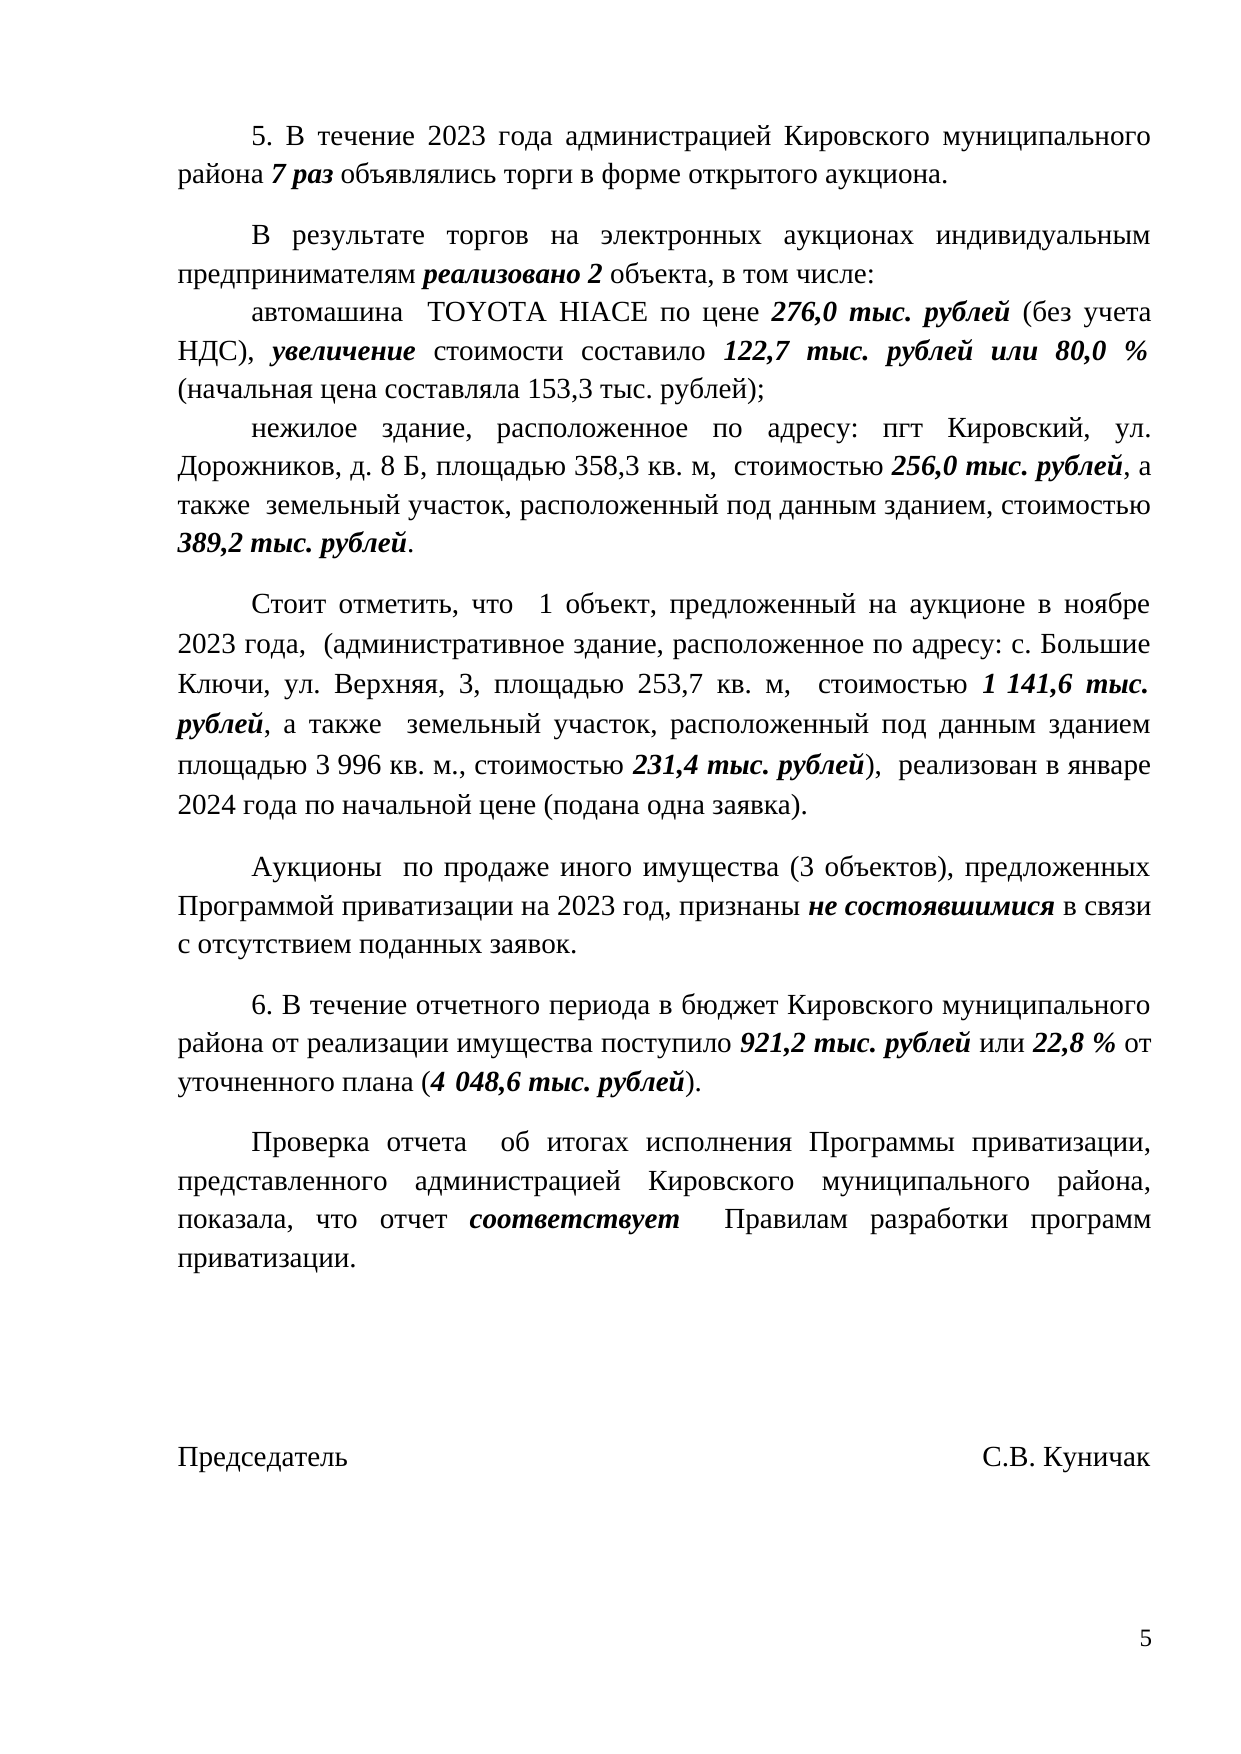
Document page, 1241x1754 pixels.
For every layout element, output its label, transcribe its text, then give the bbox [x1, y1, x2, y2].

text нежилое здание, расположенное по адресу: пгт Кировский, ул. Дорожников, д. 8 Б, площадью 358,3 кв. м, стоимостью 256,0 тыс. рублей, а также земельный участок, расположенный под данным зданием, стоимостью 389,2 тыс. рублей. [177, 410, 1152, 559]
text 5. В течение 2023 года администрацией Кировского муниципального района 7 раз объявлялись торги в форме открытого аукциона. [177, 118, 1152, 190]
text В результате торгов на электронных аукционах индивидуальным предпринимателям реализовано 2 объекта, в том числе: [177, 217, 1152, 289]
text 6. В течение отчетного периода в бюджет Кировского муниципального района от реализации имущества поступило 921,2 тыс. рублей или 22,8 % от уточненного плана (4 048,6 тыс. рублей). [177, 987, 1152, 1097]
text Председатель С.В. Куничак [177, 1439, 1152, 1473]
text Стоит отметить, что 1 объект, предложенный на аукционе в ноябре 2023 года, (административное здание, расположенное по адресу: с. Большие Ключи, ул. Верхняя, 3, площадью 253,7 кв. м, стоимостью 1 141,6 тыс. рублей, а также земельный участок, расположенный под данным зданием площадью 3 996 кв. м., стоимостью 231,4 тыс. рублей), реализован в январе 2024 года по начальной цене (подана одна заявка). [177, 586, 1152, 821]
text Проверка отчета об итогах исполнения Программы приватизации, представленного администрацией Кировского муниципального района, показала, что отчет соответствует Правилам разработки программ приватизации. [177, 1124, 1152, 1274]
text автомашина TOYOTA HIACE по цене 276,0 тыс. рублей (без учета НДС), увеличение стоимости составило 122,7 тыс. рублей или 80,0 % (начальная цена составляла 153,3 тыс. рублей); [177, 294, 1152, 405]
text Аукционы по продаже иного имущества (3 объектов), предложенных Программой приватизации на 2023 год, признаны не состоявшимися в связи с отсутствием поданных заявок. [177, 849, 1152, 960]
